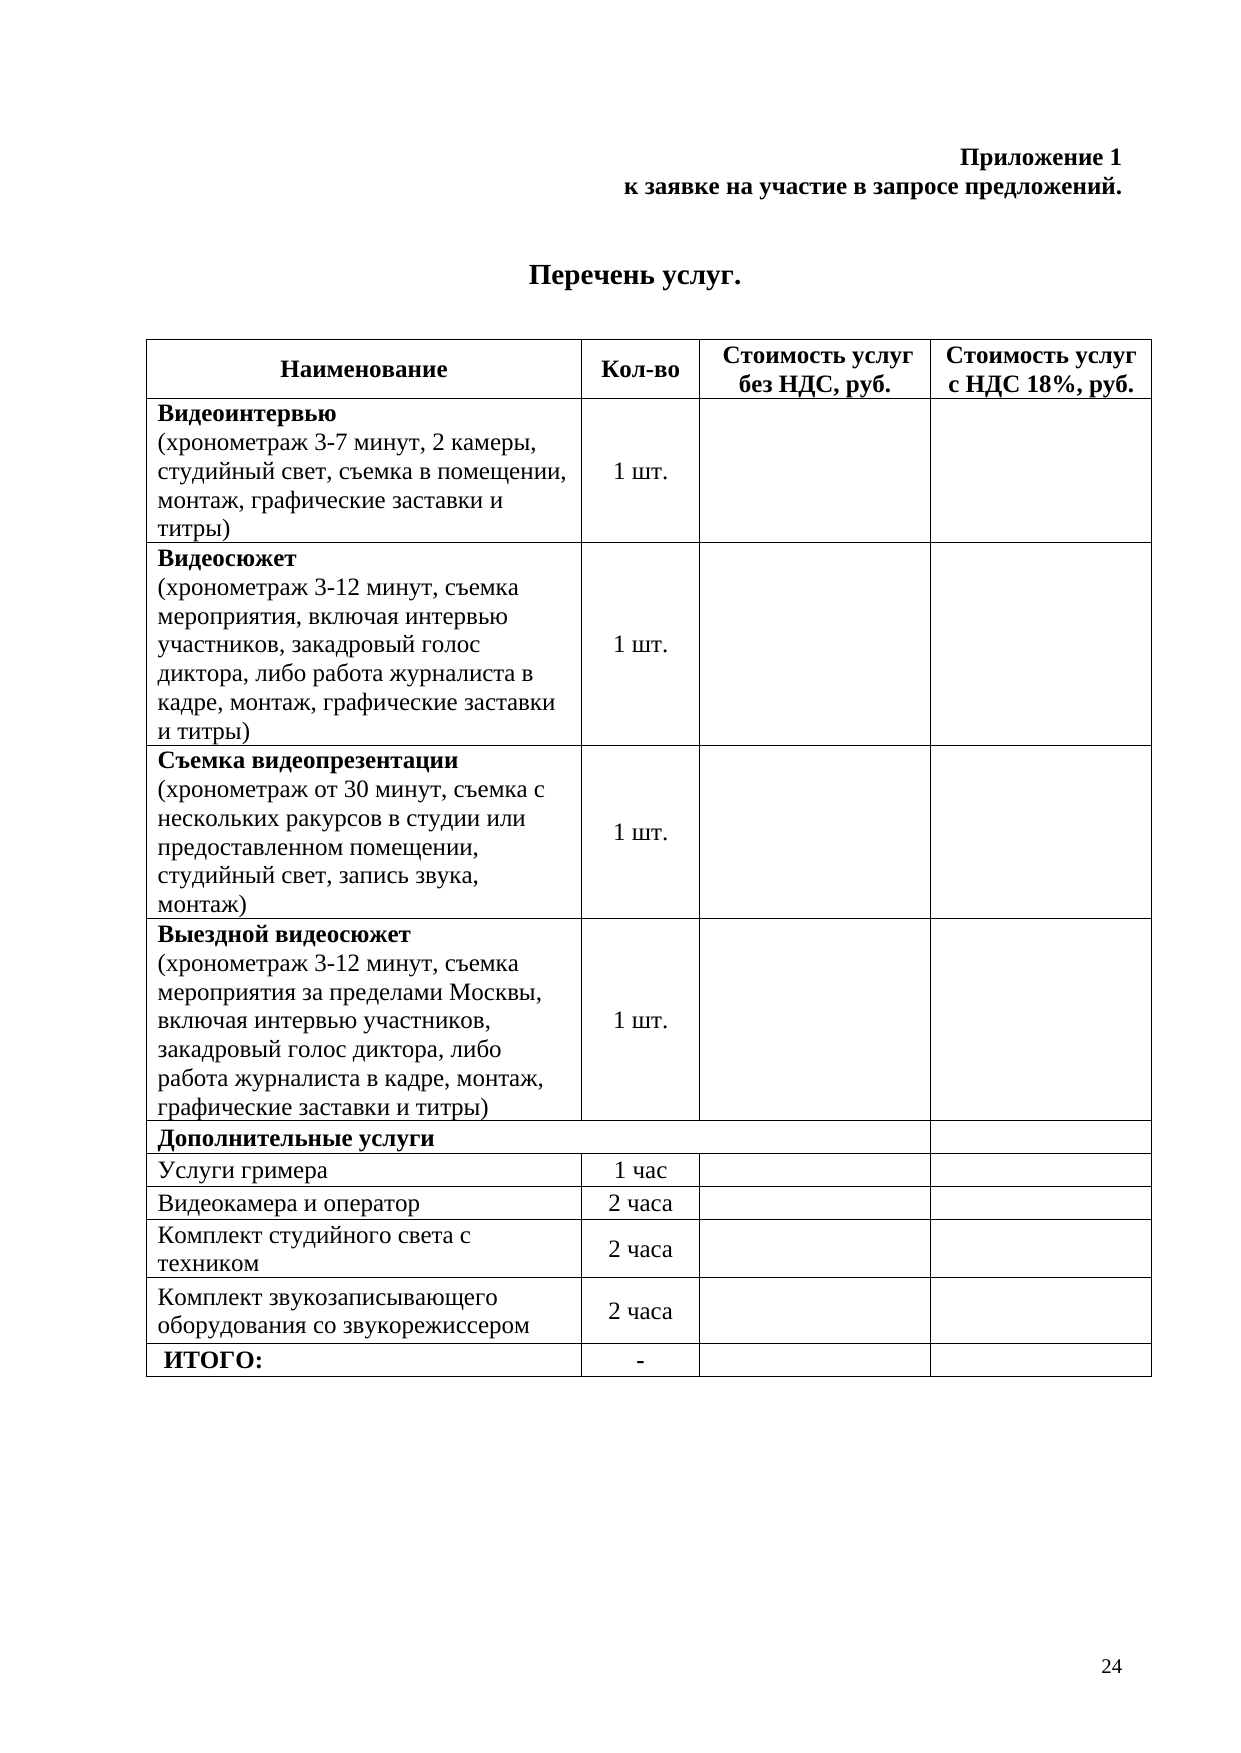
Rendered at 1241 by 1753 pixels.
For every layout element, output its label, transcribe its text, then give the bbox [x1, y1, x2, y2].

table_cell Комплект студийного света с техником [147, 1220, 581, 1277]
table_cell [931, 1187, 1151, 1219]
table_cell [931, 746, 1151, 918]
table_cell Услуги гримера [147, 1154, 581, 1186]
table_cell [931, 1344, 1151, 1376]
table_cell 1 шт. [582, 919, 699, 1120]
table_cell Съемка видеопрезентации (хронометраж от 30 минут, съемка с нескольких ракурсов в студии или предоставленном помещении, студийный свет, запись звука, монтаж) [147, 746, 581, 918]
table_cell Выездной видеосюжет (хронометраж 3-12 минут, съемка мероприятия за пределами Москвы, включая интервью участников, закадровый голос диктора, либо работа журналиста в кадре, монтаж, графические заставки и титры) [147, 919, 581, 1120]
table_cell 1 час [582, 1154, 699, 1186]
table_cell 1 шт. [582, 746, 699, 918]
table_cell [700, 1154, 930, 1186]
table_cell 2 часа [582, 1278, 699, 1343]
table_cell Дополнительные услуги [147, 1121, 930, 1153]
table_header Кол-во [582, 340, 699, 397]
table_cell ИТОГО: [147, 1344, 581, 1376]
table_header Стоимость услуг с НДС 18%, руб. [931, 340, 1151, 397]
table_cell 2 часа [582, 1187, 699, 1219]
table_cell [931, 1220, 1151, 1277]
text к заявке на участие в запросе предложений. [148, 171, 1122, 200]
table_cell [700, 1187, 930, 1219]
table_cell [700, 1220, 930, 1277]
table_cell [931, 543, 1151, 744]
table_cell [931, 1278, 1151, 1343]
table_cell Видеосюжет (хронометраж 3-12 минут, съемка мероприятия, включая интервью участников, закадровый голос диктора, либо работа журналиста в кадре, монтаж, графические заставки и титры) [147, 543, 581, 744]
table_cell [931, 1121, 1151, 1153]
table_cell Комплект звукозаписывающего оборудования со звукорежиссером [147, 1278, 581, 1343]
text Приложение 1 [148, 142, 1122, 171]
table_cell [700, 746, 930, 918]
table_cell - [582, 1344, 699, 1376]
text Перечень услуг. [148, 257, 1122, 291]
table_cell [700, 1278, 930, 1343]
table_cell [931, 399, 1151, 542]
table_header Наименование [147, 340, 581, 397]
table_header Стоимость услуг без НДС, руб. [700, 340, 930, 397]
table_cell [931, 919, 1151, 1120]
table_cell Видеокамера и оператор [147, 1187, 581, 1219]
table_cell [700, 399, 930, 542]
table_cell [931, 1154, 1151, 1186]
table_cell [700, 1344, 930, 1376]
table_cell 1 шт. [582, 399, 699, 542]
table_cell [700, 919, 930, 1120]
table_cell 1 шт. [582, 543, 699, 744]
table_cell [700, 543, 930, 744]
table_cell 2 часа [582, 1220, 699, 1277]
table_cell Видеоинтервью (хронометраж 3-7 минут, 2 камеры, студийный свет, съемка в помещении, монтаж, графические заставки и титры) [147, 399, 581, 542]
